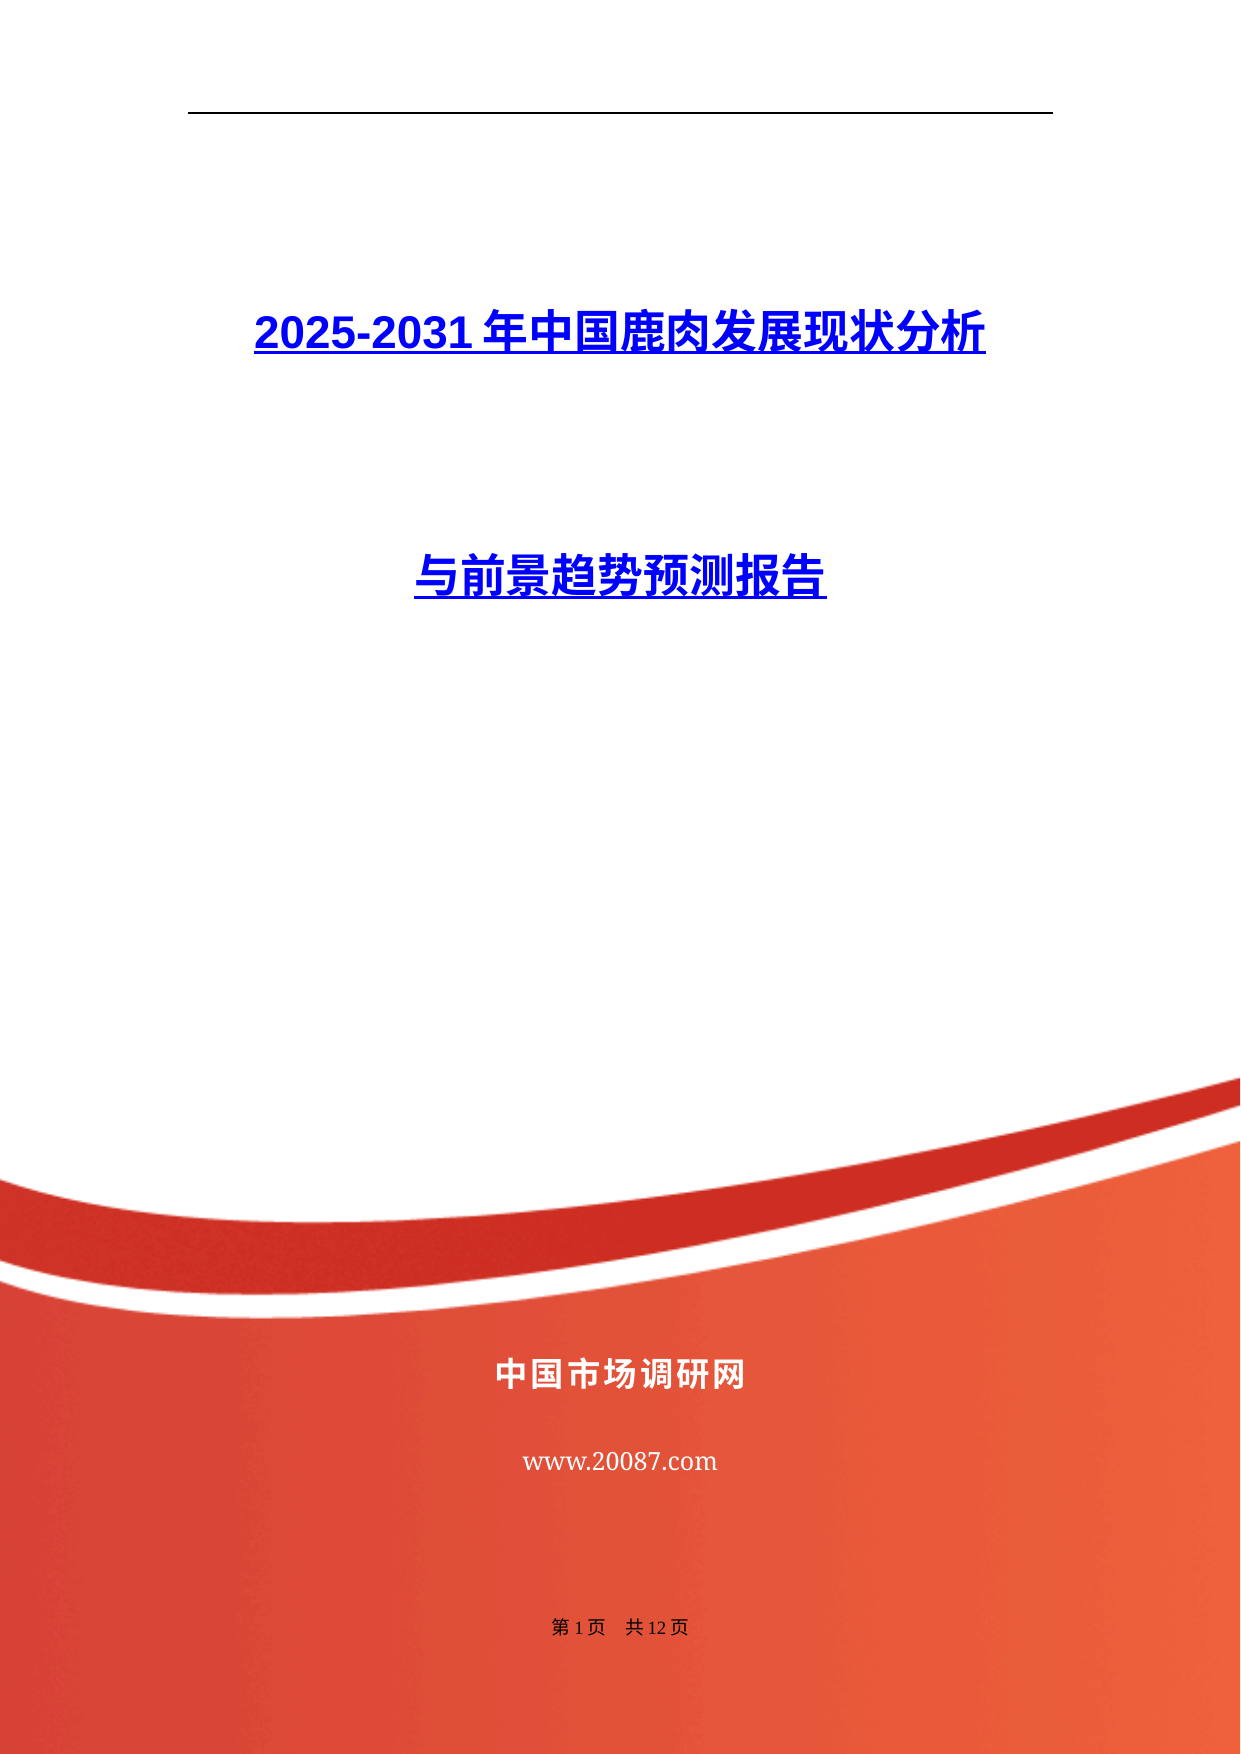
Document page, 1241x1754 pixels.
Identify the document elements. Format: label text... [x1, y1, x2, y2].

picture [0, 1006, 1241, 1754]
text www.20087.com [187, 1428, 1053, 1493]
subtitle 中国市场调研网 [187, 1339, 1053, 1404]
table_header 2025-2031年中国鹿肉发展现状分析与前景趋势预测报告 [188, 207, 1053, 773]
